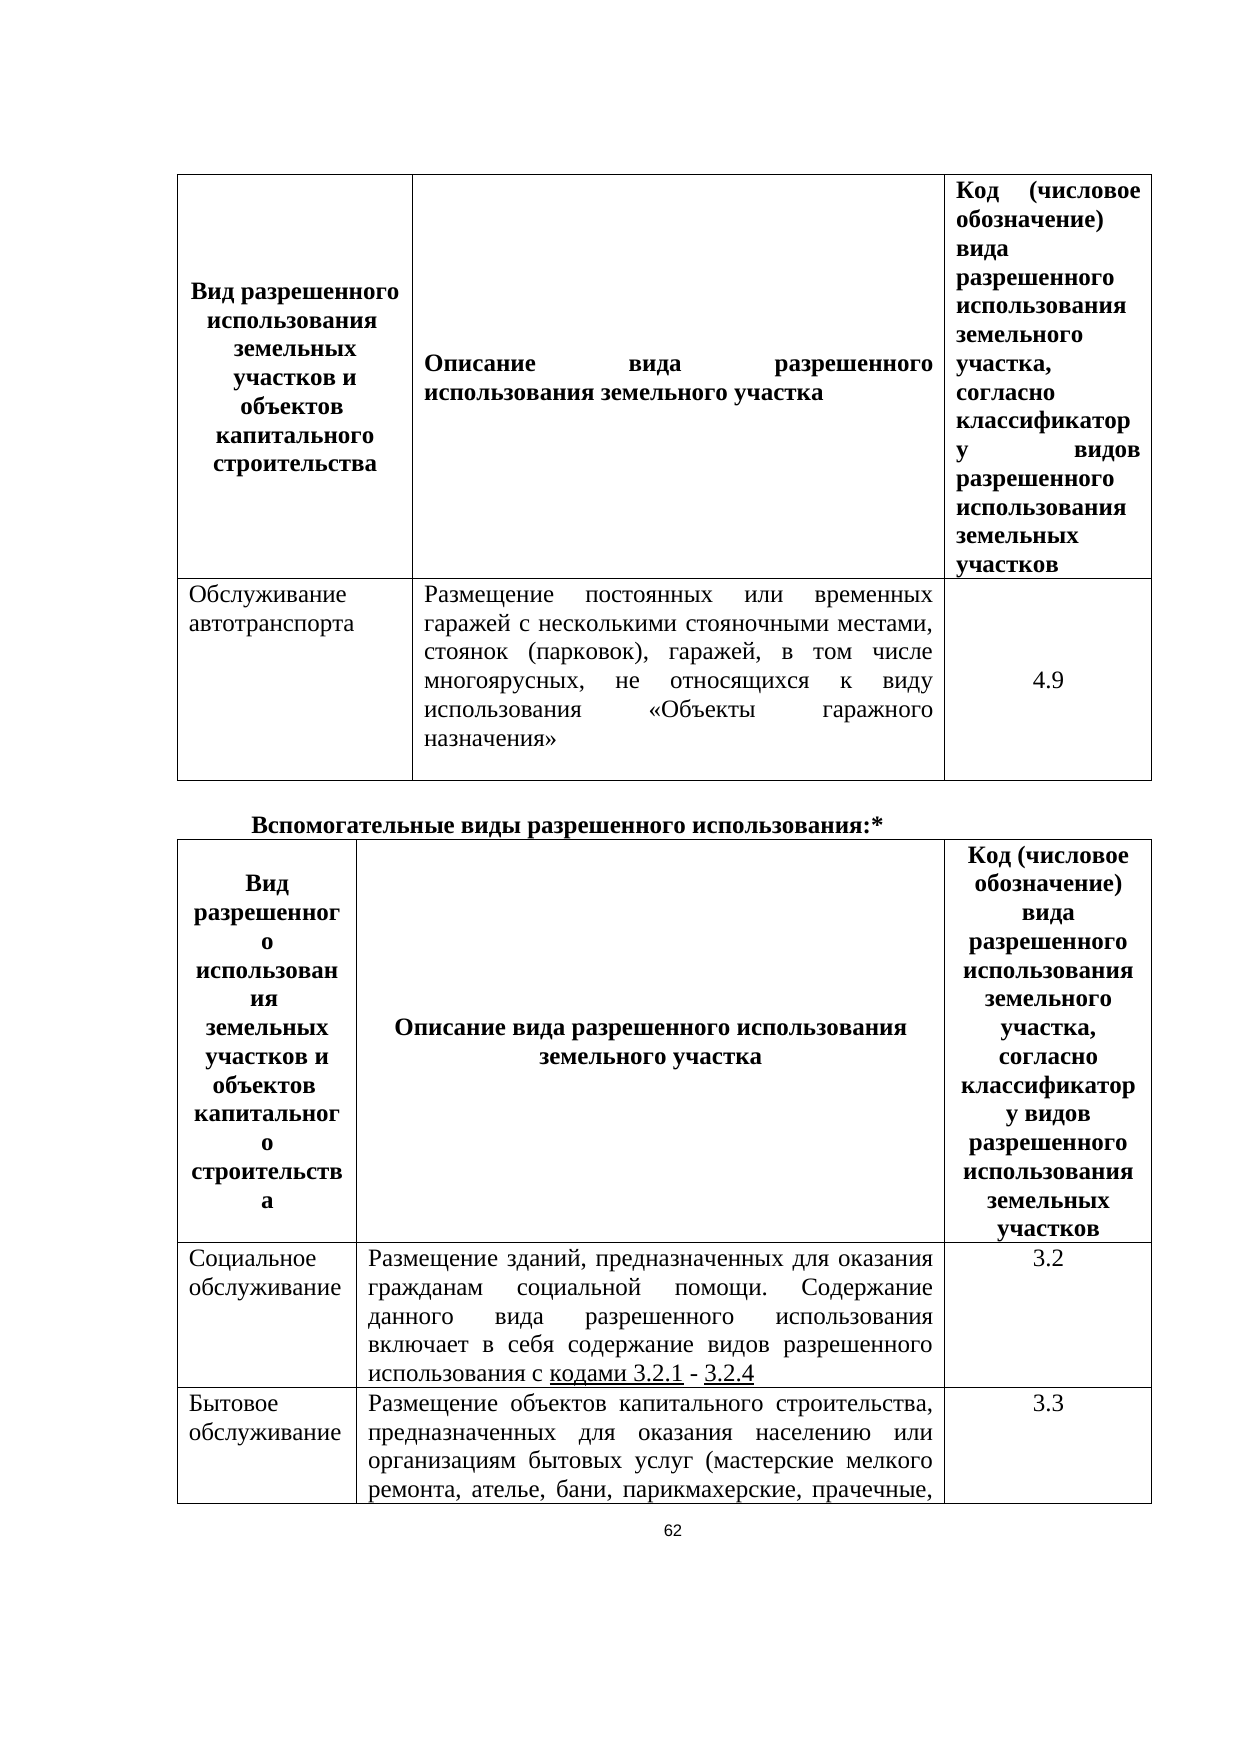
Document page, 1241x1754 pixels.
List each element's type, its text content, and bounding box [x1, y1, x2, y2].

text Вспомогательные виды разрешенного использования:* [177, 810, 1152, 839]
table_cell Размещение объектов капитального строительства, предназначенных для оказания населению или организациям бытовых услуг (мастерские мелкого ремонта, ателье, бани, парикмахерские, прачечные, химчистки, похоронные бюро) [357, 1388, 944, 1503]
table_cell 3.3 [945, 1388, 1151, 1503]
table_cell 4.9 [945, 579, 1151, 780]
table_header Вид разрешенного использования земельных участков и объектов капитального строительства [178, 840, 356, 1242]
table_header Вид разрешенного использования земельных участков и объектов капитального строительства [178, 175, 412, 578]
table_header Описание вида разрешенного использования земельного участка [357, 840, 944, 1242]
table_cell Размещение постоянных или временных гаражей с несколькими стояночными местами, стоянок (парковок), гаражей, в том числе многоярусных, не относящихся к виду использования «Объекты гаражного назначения» [413, 579, 944, 780]
table_header Описание вида разрешенного использования земельного участка [413, 175, 944, 578]
table_cell Бытовое обслуживание [178, 1388, 356, 1503]
table_cell Обслуживание автотранспорта [178, 579, 412, 780]
table_cell Социальное обслуживание [178, 1243, 356, 1387]
table_cell 3.2 [945, 1243, 1151, 1387]
table_cell Размещение зданий, предназначенных для оказания гражданам социальной помощи. Содержание данного вида разрешенного использования включает в себя содержание видов разрешенного использования с кодами 3.2.1 - 3.2.4 [357, 1243, 944, 1387]
